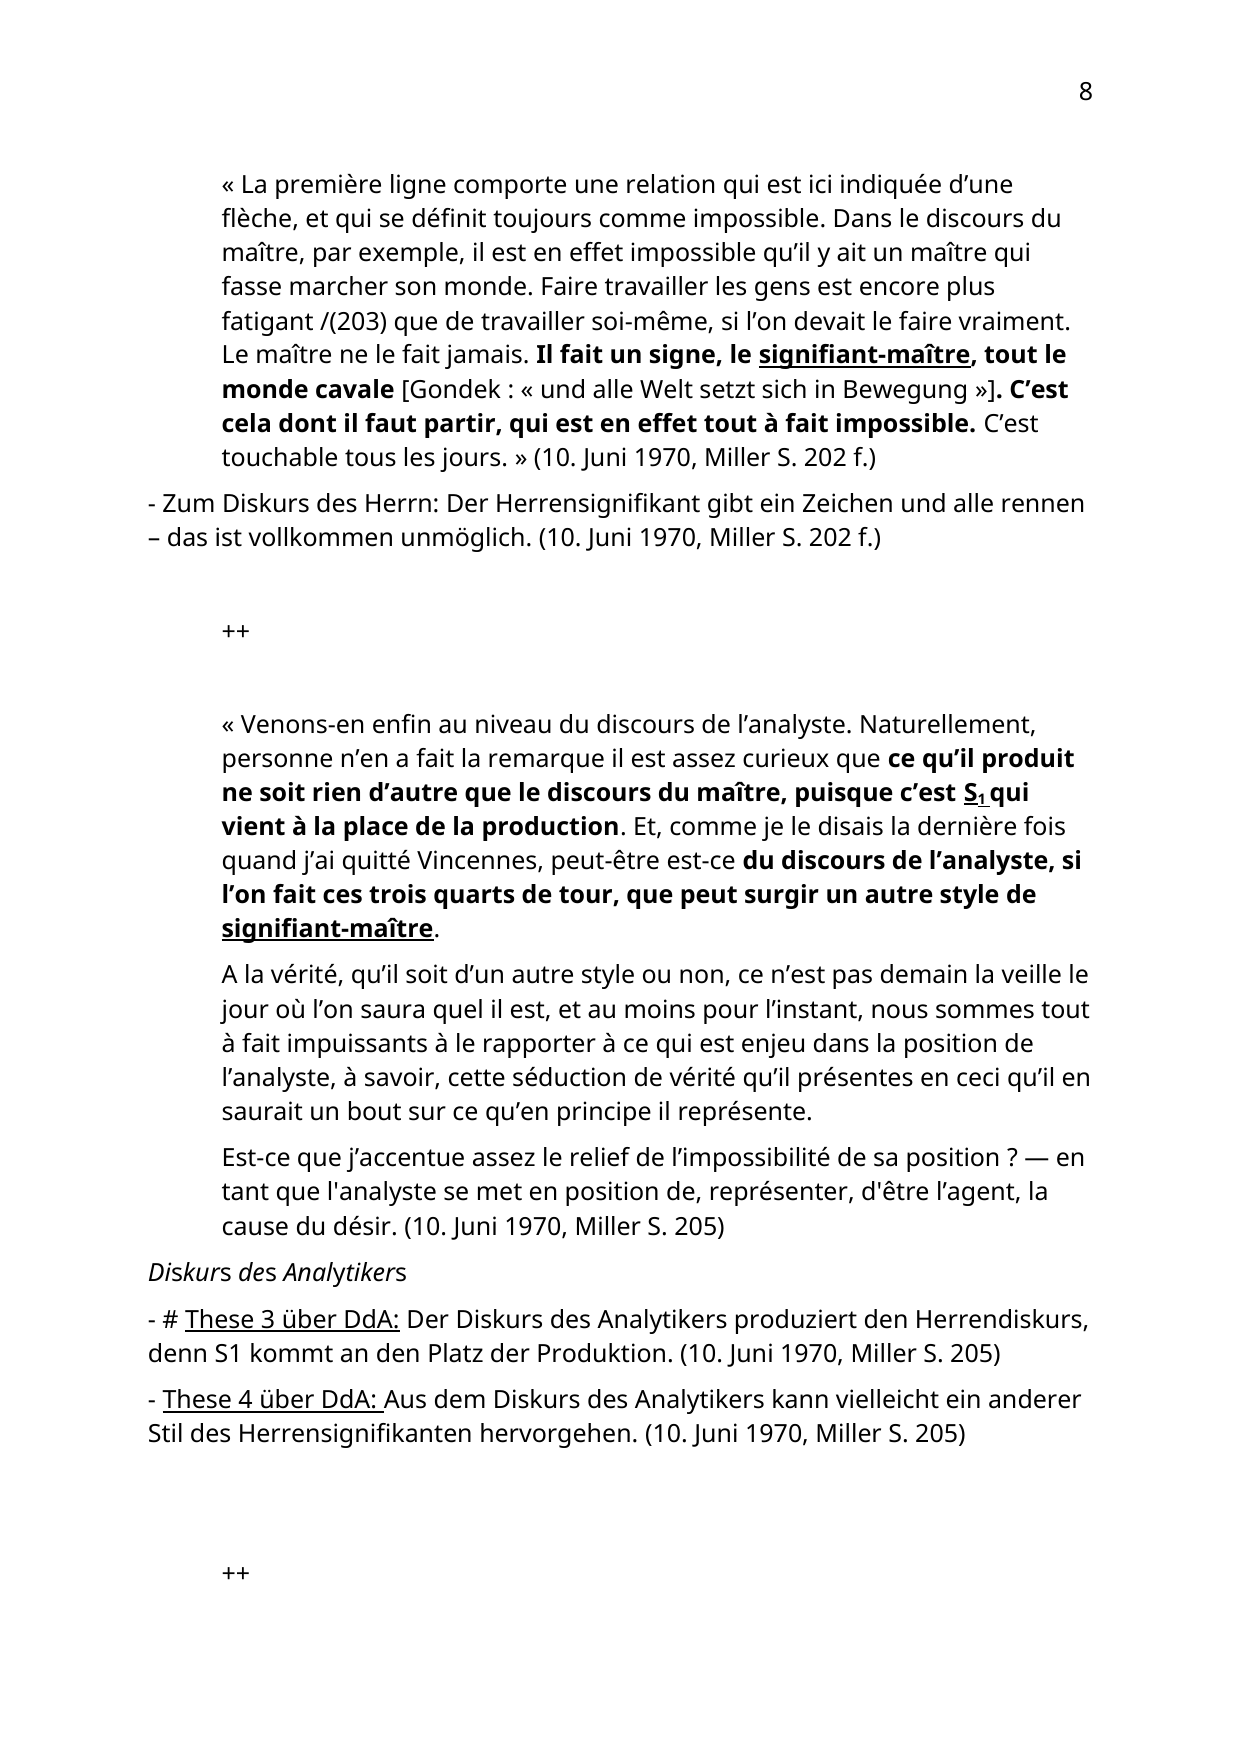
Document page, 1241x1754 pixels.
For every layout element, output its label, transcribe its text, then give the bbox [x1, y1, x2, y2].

text A la vérité, qu’il soit d’un autre style ou non, ce n’est pas demain la veille le jour où l’on saura quel il est, et au moins pour l’instant, nous sommes tout à fait impuissants à le rapporter à ce qui est enjeu dans la position de l’analyste, à savoir, cette séduction de vérité qu’il présentes en ceci qu’il en saurait un bout sur ce qu’en principe il représente. [221, 957, 1093, 1127]
text ++ [221, 613, 1093, 647]
text ++ [221, 1556, 1093, 1590]
text - # These 3 über DdA: Der Diskurs des Analytikers produziert den Herrendiskurs, denn S1 kommt an den Platz der Produktion. (10. Juni 1970, Miller S. 205) [148, 1301, 1093, 1369]
text - These 4 über DdA: Aus dem Diskurs des Analytikers kann vielleicht ein anderer Stil des Herrensignifikanten hervorgehen. (10. Juni 1970, Miller S. 205) [148, 1382, 1093, 1450]
text Est-ce que j’accentue assez le relief de l’impossibilité de sa position ? — en tant que l'analyste se met en position de, représenter, d'être l’agent, la cause du désir. (10. Juni 1970, Miller S. 205) [221, 1140, 1093, 1242]
text « La première ligne comporte une relation qui est ici indiquée d’une flèche, et qui se définit toujours comme impossible. Dans le discours du maître, par exemple, il est en effet impossible qu’il y ait un maître qui fasse marcher son monde. Faire travailler les gens est encore plus fatigant /(203) que de travailler soi-même, si l’on devait le faire vraiment. Le maître ne le fait jamais. Il fait un signe, le signifiant-maître, tout le monde cavale [Gondek : « und alle Welt setzt sich in Bewegung »]. C’est cela dont il faut partir, qui est en effet tout à fait impossible. C’est touchable tous les jours. » (10. Juni 1970, Miller S. 202 f.) [221, 167, 1093, 473]
text - Zum Diskurs des Herrn: Der Herrensignifikant gibt ein Zeichen und alle rennen – das ist vollkommen unmöglich. (10. Juni 1970, Miller S. 202 f.) [148, 486, 1093, 554]
text Diskurs des Analytikers [148, 1255, 1093, 1289]
text « Venons-en enfin au niveau du discours de l’analyste. Naturellement, personne n’en a fait la remarque il est assez curieux que ce qu’il produit ne soit rien d’autre que le discours du maître, puisque c’est S1 qui vient à la place de la production. Et, comme je le disais la dernière fois quand j’ai quitté Vincennes, peut-être est-ce du discours de l’analyste, si l’on fait ces trois quarts de tour, que peut surgir un autre style de signifiant-maître. [221, 706, 1093, 945]
